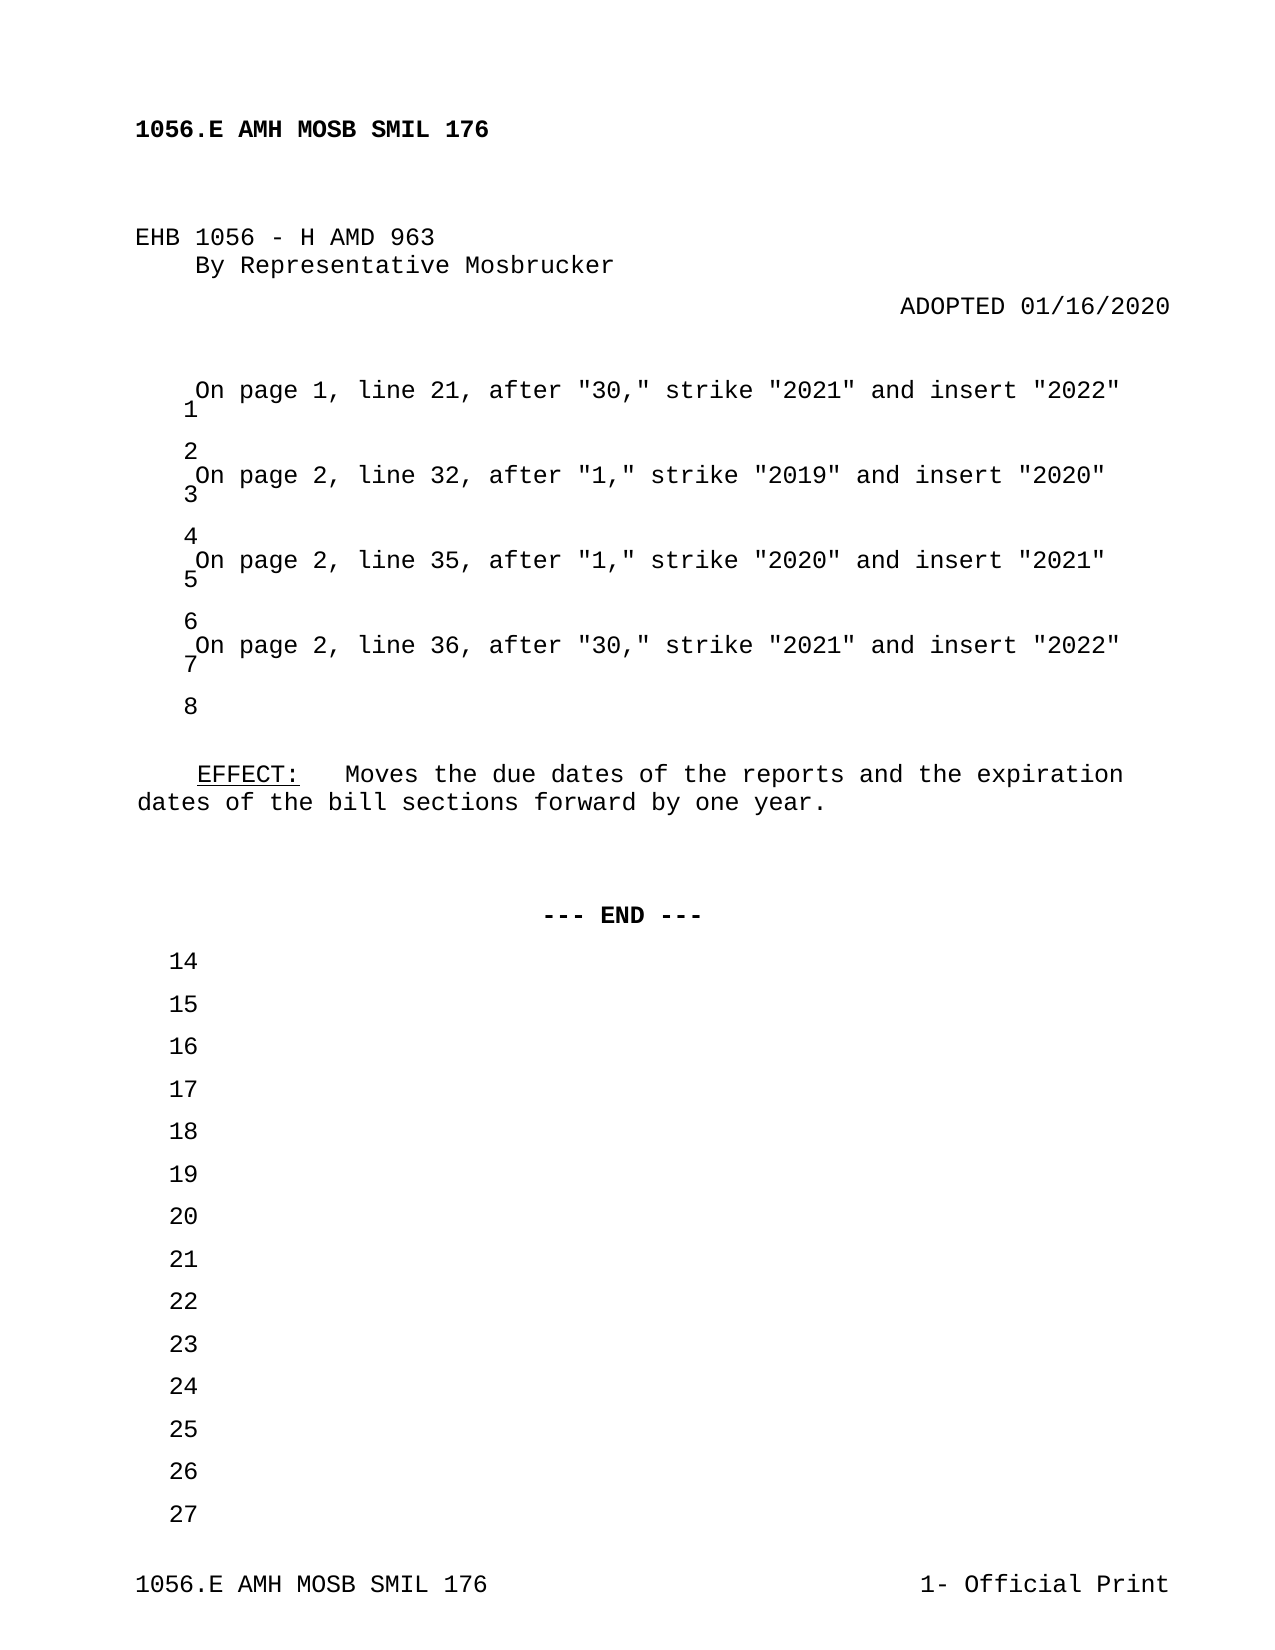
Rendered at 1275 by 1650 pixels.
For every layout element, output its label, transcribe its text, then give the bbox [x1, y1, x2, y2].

text - [135, 224, 1170, 252]
text --- END --- [75, 889, 1170, 932]
text On page 2, line 32, after "1," strike "2019" and insert "2020" [135, 450, 1170, 492]
text On page 2, line 35, after "1," strike "2020" and insert "2021" [135, 535, 1170, 577]
text On page 2, line 36, after "30," strike "2021" and insert "2022" [135, 620, 1170, 662]
text On page 1, line 21, after "30," strike "2021" and insert "2022" [135, 365, 1170, 407]
